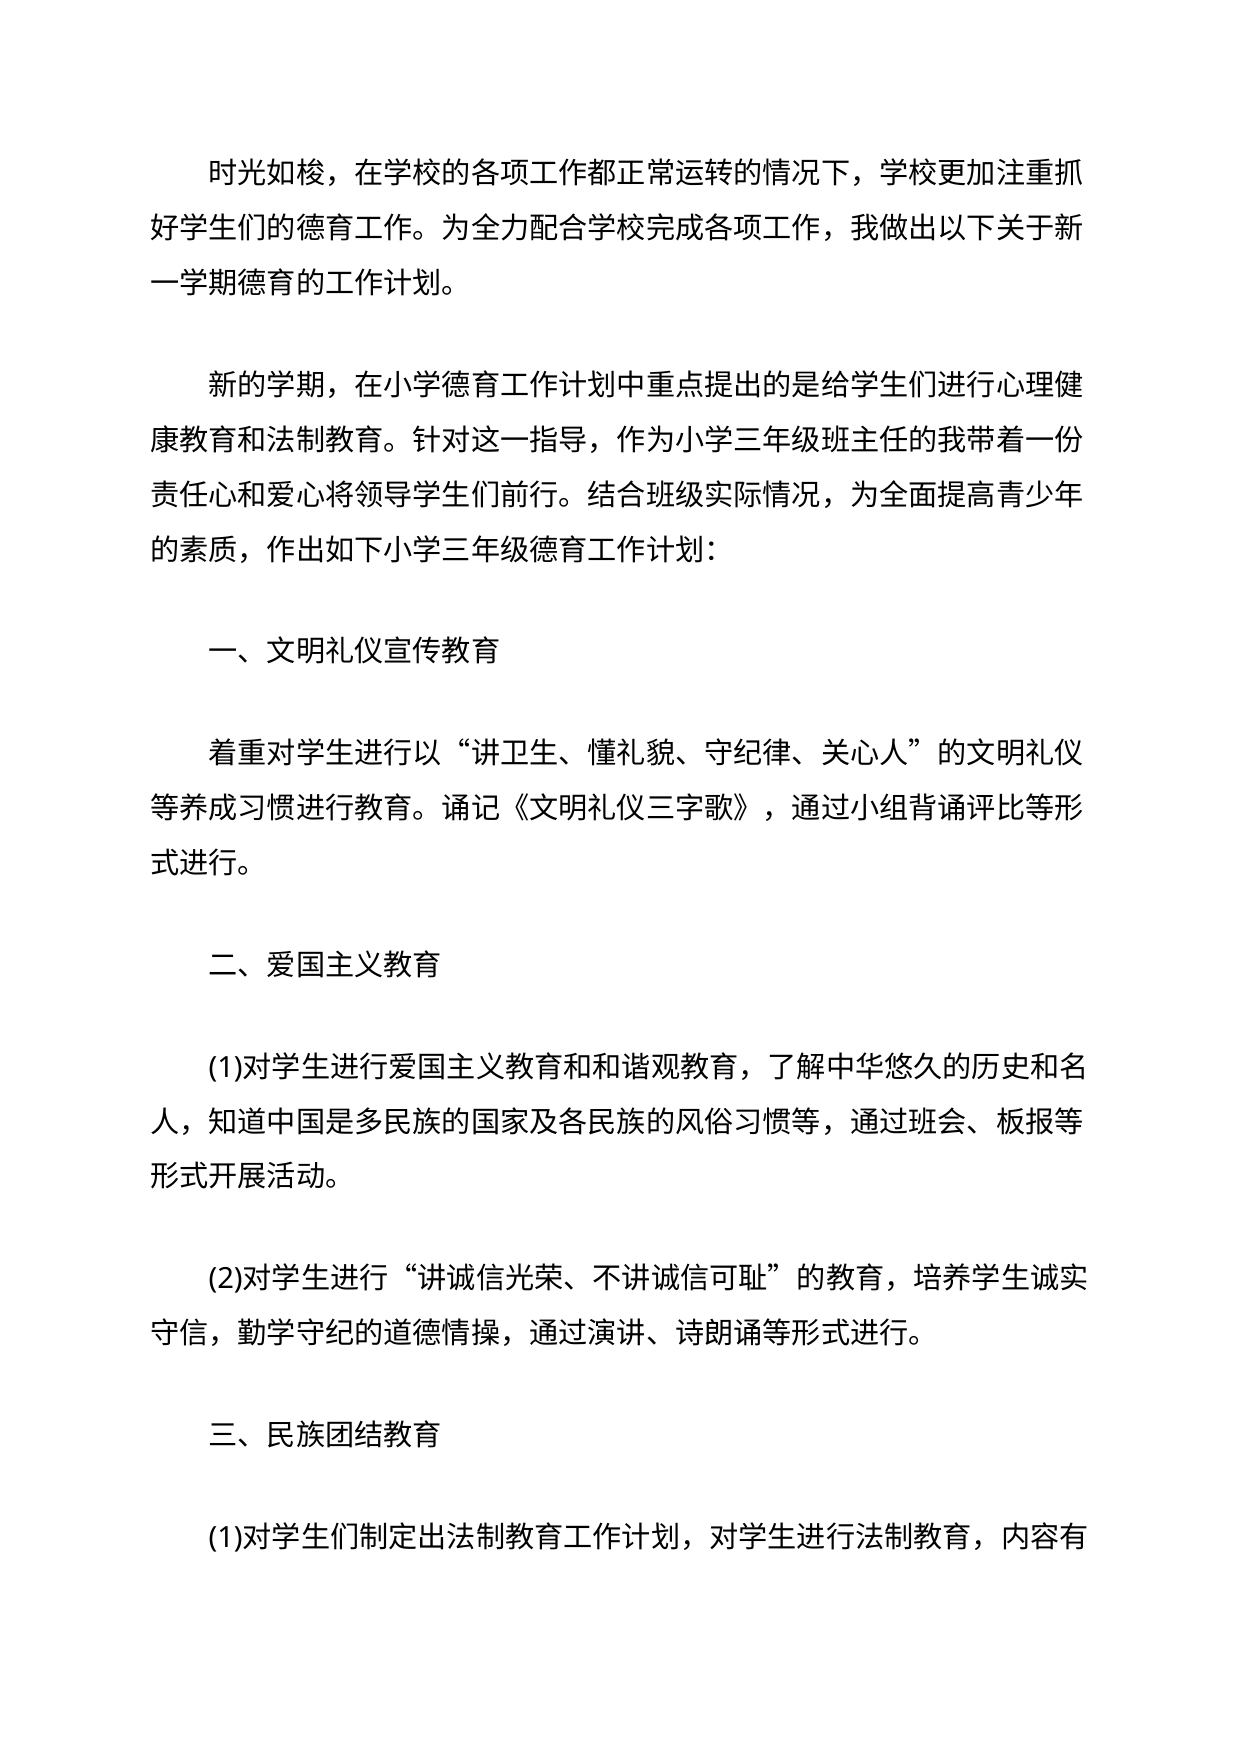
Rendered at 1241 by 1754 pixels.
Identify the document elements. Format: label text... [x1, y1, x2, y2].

text 一、文明礼仪宣传教育 [150, 628, 1090, 670]
text 新的学期，在小学德育工作计划中重点提出的是给学生们进行心理健康教育和法制教育。针对这一指导，作为小学三年级班主任的我带着一份责任心和爱心将领导学生们前行。结合班级实际情况，为全面提高青少年的素质，作出如下小学三年级德育工作计划： [150, 362, 1090, 568]
text 三、民族团结教育 [150, 1412, 1090, 1454]
text (1)对学生进行爱国主义教育和和谐观教育，了解中华悠久的历史和名人，知道中国是多民族的国家及各民族的风俗习惯等，通过班会、板报等形式开展活动。 [150, 1043, 1090, 1195]
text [150, 1513, 1090, 1556]
text (2)对学生进行“讲诚信光荣、不讲诚信可耻”的教育，培养学生诚实守信，勤学守纪的道德情操，通过演讲、诗朗诵等形式进行。 [150, 1255, 1090, 1352]
text 时光如梭，在学校的各项工作都正常运转的情况下，学校更加注重抓好学生们的德育工作。为全力配合学校完成各项工作，我做出以下关于新一学期德育的工作计划。 [150, 150, 1090, 302]
text 着重对学生进行以“讲卫生、懂礼貌、守纪律、关心人”的文明礼仪等养成习惯进行教育。诵记《文明礼仪三字歌》，通过小组背诵评比等形式进行。 [150, 730, 1090, 882]
text 二、爱国主义教育 [150, 941, 1090, 984]
